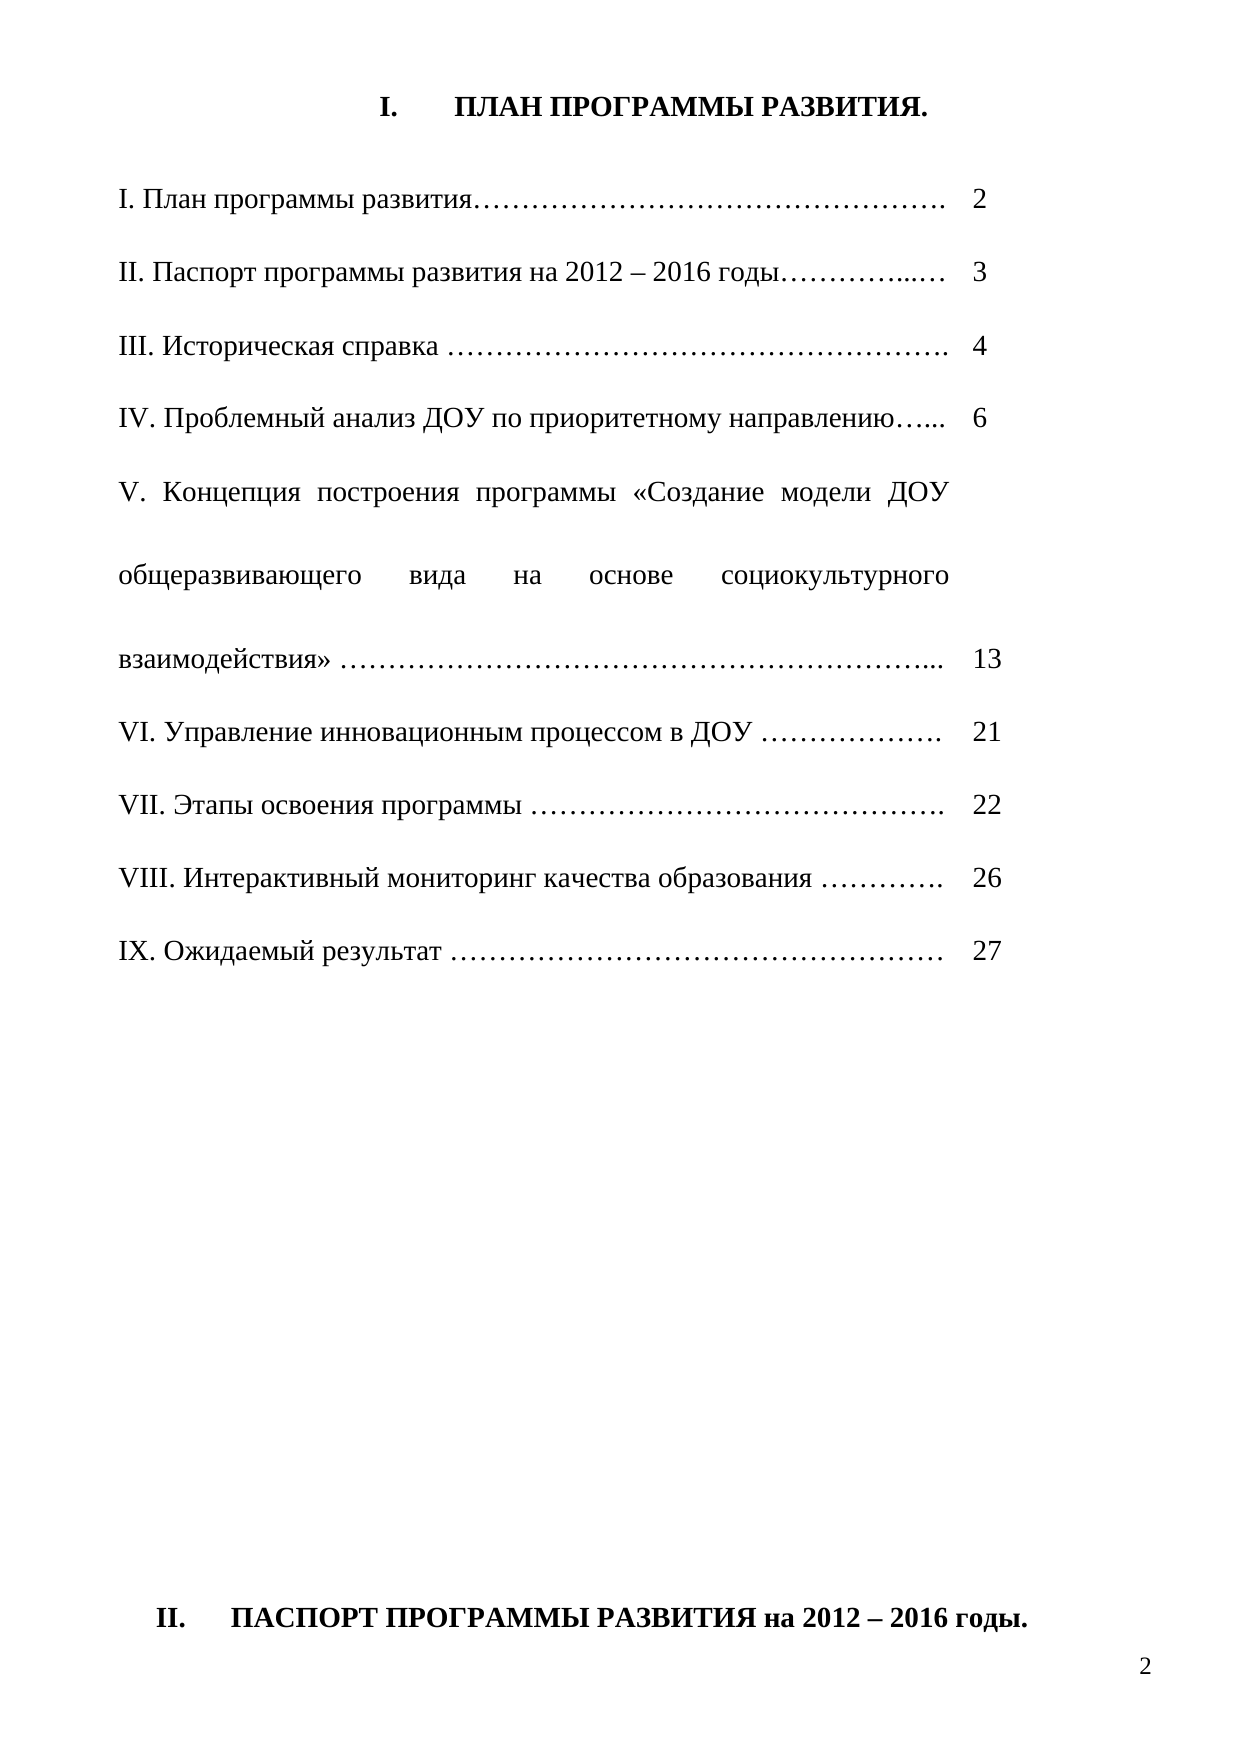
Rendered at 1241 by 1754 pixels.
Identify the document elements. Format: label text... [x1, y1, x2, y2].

table_cell 4 [961, 328, 1139, 401]
table_cell VIII. Интерактивный мониторинг качества образования …………. [107, 860, 961, 933]
table_cell 6 [961, 401, 1139, 474]
table_header I. План программы развития…………………………………………. [107, 182, 961, 254]
table_cell IV. Проблемный анализ ДОУ по приоритетному направлению…... [107, 401, 961, 474]
table_cell 13 [961, 474, 1139, 714]
table_header 2 [961, 182, 1139, 254]
table_cell II. Паспорт программы развития на 2012 – 2016 годы…………...… [107, 255, 961, 328]
table_cell 26 [961, 860, 1139, 933]
list ПАСПОРТ ПРОГРАММЫ РАЗВИТИЯ на 2012 – 2016 годы. [156, 1600, 1152, 1634]
table_cell VII. Этапы освоения программы ……………………………………. [107, 788, 961, 860]
table_cell V. Концепция построения программы «Создание модели ДОУ общеразвивающего вида на основе социокультурного взаимодействия» ……………………………………………………... [107, 474, 961, 714]
table_cell 21 [961, 714, 1139, 787]
table_cell III. Историческая справка ……………………………………………. [107, 328, 961, 401]
table_cell 3 [961, 255, 1139, 328]
list ПЛАН ПРОГРАММЫ РАЗВИТИЯ. [156, 89, 1152, 122]
table_cell 22 [961, 788, 1139, 860]
table_cell 27 [961, 934, 1139, 1006]
table_cell VI. Управление инновационным процессом в ДОУ ………………. [107, 714, 961, 787]
table_cell IX. Ожидаемый результат …………………………………………… [107, 934, 961, 1006]
